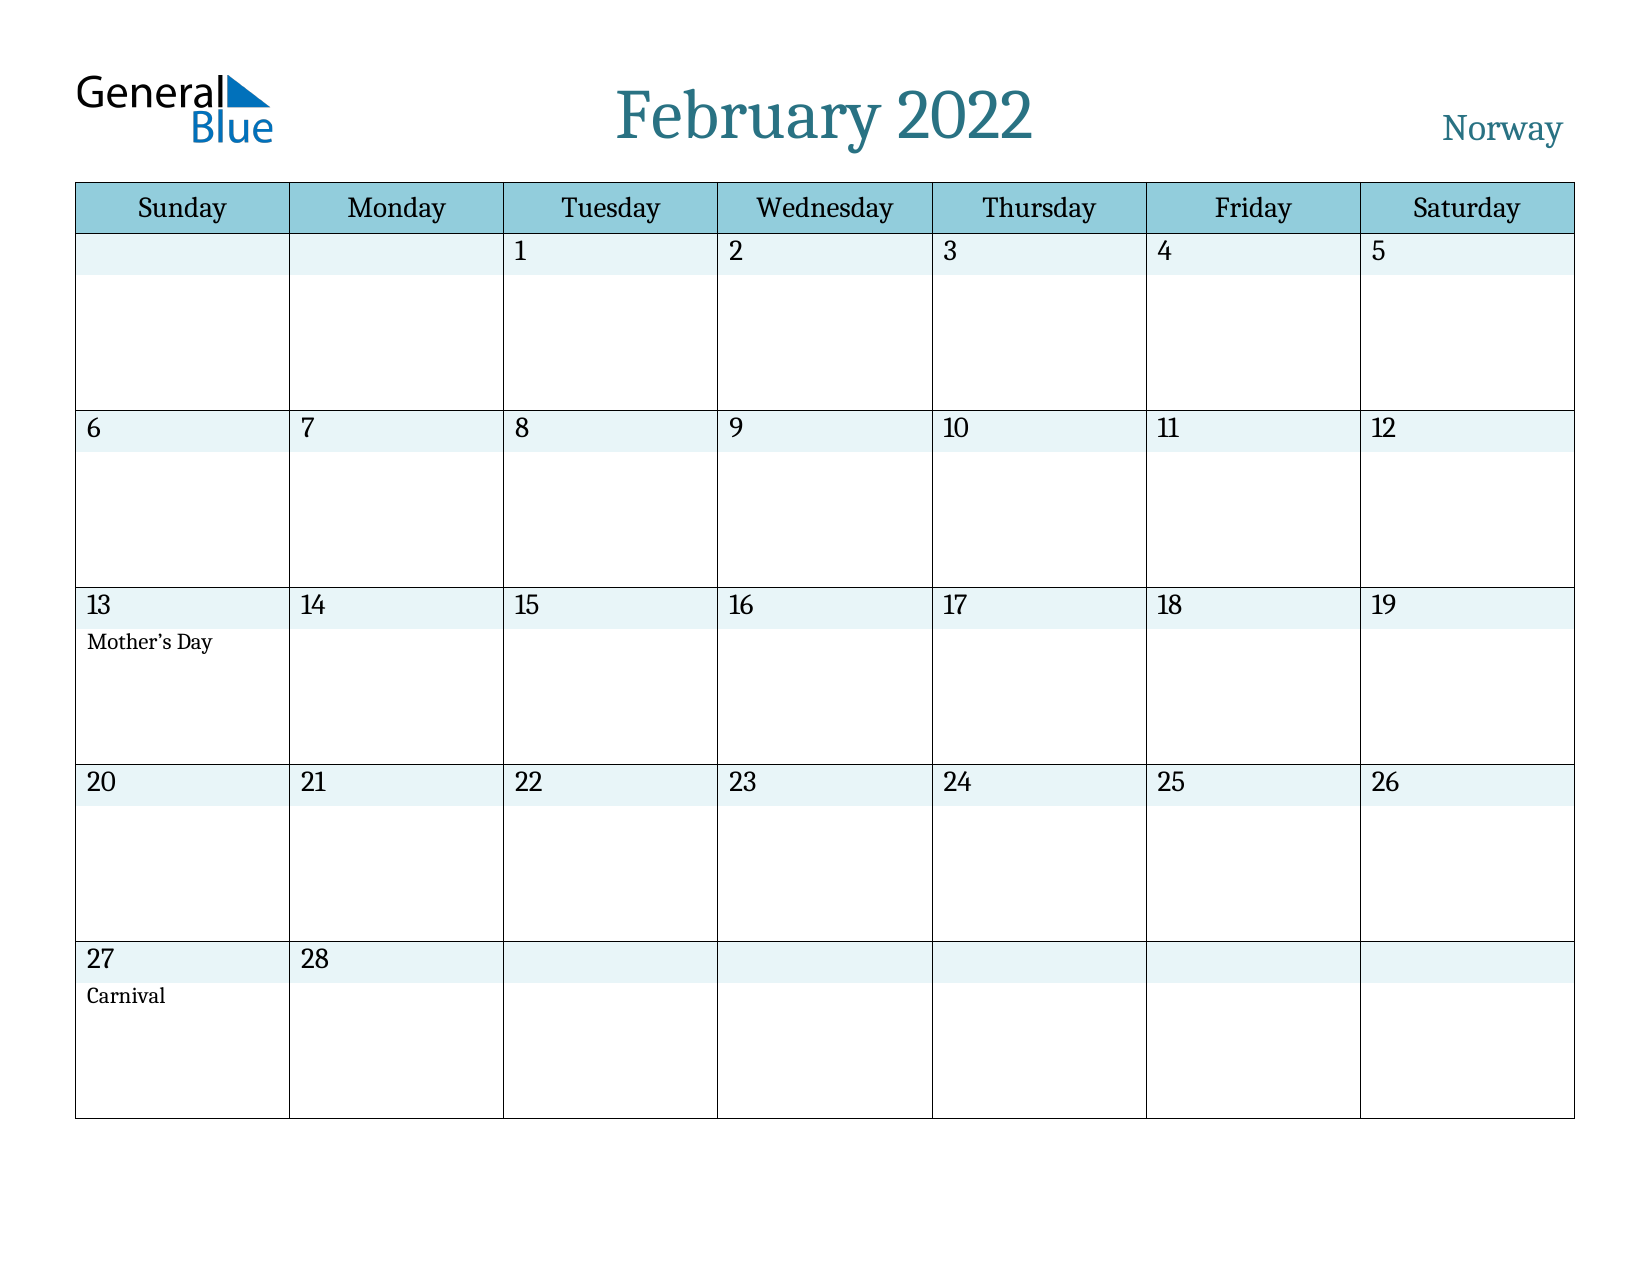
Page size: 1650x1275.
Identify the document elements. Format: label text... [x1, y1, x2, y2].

table_cell [933, 806, 1146, 941]
table_cell 20 [76, 765, 289, 806]
table_cell 4 [1147, 234, 1360, 275]
table_cell [290, 275, 503, 410]
table_cell [718, 275, 932, 410]
table_cell [1147, 942, 1360, 983]
table_cell [933, 275, 1146, 410]
table_cell [718, 629, 932, 764]
table_cell [718, 942, 932, 983]
table_cell [76, 806, 289, 941]
table_cell [504, 942, 717, 983]
table_cell Saturday [1361, 183, 1574, 233]
table_cell 22 [504, 765, 717, 806]
table_cell 18 [1147, 588, 1360, 629]
table_cell [1147, 983, 1360, 1118]
table_cell [290, 983, 503, 1118]
table_cell [718, 806, 932, 941]
table_cell 27 [76, 942, 289, 983]
table_cell Carnival [76, 983, 289, 1118]
table_cell [76, 452, 289, 587]
table_cell 12 [1361, 411, 1574, 452]
table_cell 28 [290, 942, 503, 983]
table_cell 8 [504, 411, 717, 452]
table_cell 9 [718, 411, 932, 452]
table_cell [1361, 942, 1574, 983]
table_cell [933, 629, 1146, 764]
table_cell [933, 983, 1146, 1118]
table_cell [76, 275, 289, 410]
table_cell 17 [933, 588, 1146, 629]
table_cell 26 [1361, 765, 1574, 806]
table_cell Sunday [76, 183, 289, 233]
table_cell [290, 629, 503, 764]
table_cell [933, 452, 1146, 587]
table_cell [1147, 629, 1360, 764]
table_cell [1147, 275, 1360, 410]
table_header [76, 75, 503, 182]
table_cell 2 [718, 234, 932, 275]
table_cell [76, 234, 289, 275]
table_cell [504, 629, 717, 764]
table_cell 16 [718, 588, 932, 629]
table_cell Thursday [933, 183, 1146, 233]
table_cell [1361, 629, 1574, 764]
table_cell Friday [1147, 183, 1360, 233]
table_cell [504, 806, 717, 941]
table_cell [718, 983, 932, 1118]
table_cell [1147, 452, 1360, 587]
table_cell 19 [1361, 588, 1574, 629]
table_cell 21 [290, 765, 503, 806]
table_cell 24 [933, 765, 1146, 806]
table_cell Monday [290, 183, 503, 233]
table_cell Wednesday [718, 183, 932, 233]
table_cell 1 [504, 234, 717, 275]
table_cell 6 [76, 411, 289, 452]
picture [77, 75, 273, 143]
table_cell 14 [290, 588, 503, 629]
table_cell 7 [290, 411, 503, 452]
table_cell [290, 806, 503, 941]
table_cell [1361, 452, 1574, 587]
table_cell [290, 452, 503, 587]
table_cell [1361, 275, 1574, 410]
table_cell [504, 452, 717, 587]
table_cell [290, 234, 503, 275]
table_cell [1361, 806, 1574, 941]
table_cell [504, 983, 717, 1118]
table_cell [718, 452, 932, 587]
table_cell [1361, 983, 1574, 1118]
table_header Norway [1146, 75, 1574, 182]
table_cell Mother’s Day [76, 629, 289, 764]
table_cell 5 [1361, 234, 1574, 275]
table_cell [933, 942, 1146, 983]
table_cell 10 [933, 411, 1146, 452]
table_cell 25 [1147, 765, 1360, 806]
table_cell [1147, 806, 1360, 941]
table_cell 3 [933, 234, 1146, 275]
table_cell 23 [718, 765, 932, 806]
table_header February 2022 [504, 75, 1146, 182]
table_cell 15 [504, 588, 717, 629]
table_cell 13 [76, 588, 289, 629]
table_cell [504, 275, 717, 410]
table_cell Tuesday [504, 183, 717, 233]
table_cell 11 [1147, 411, 1360, 452]
